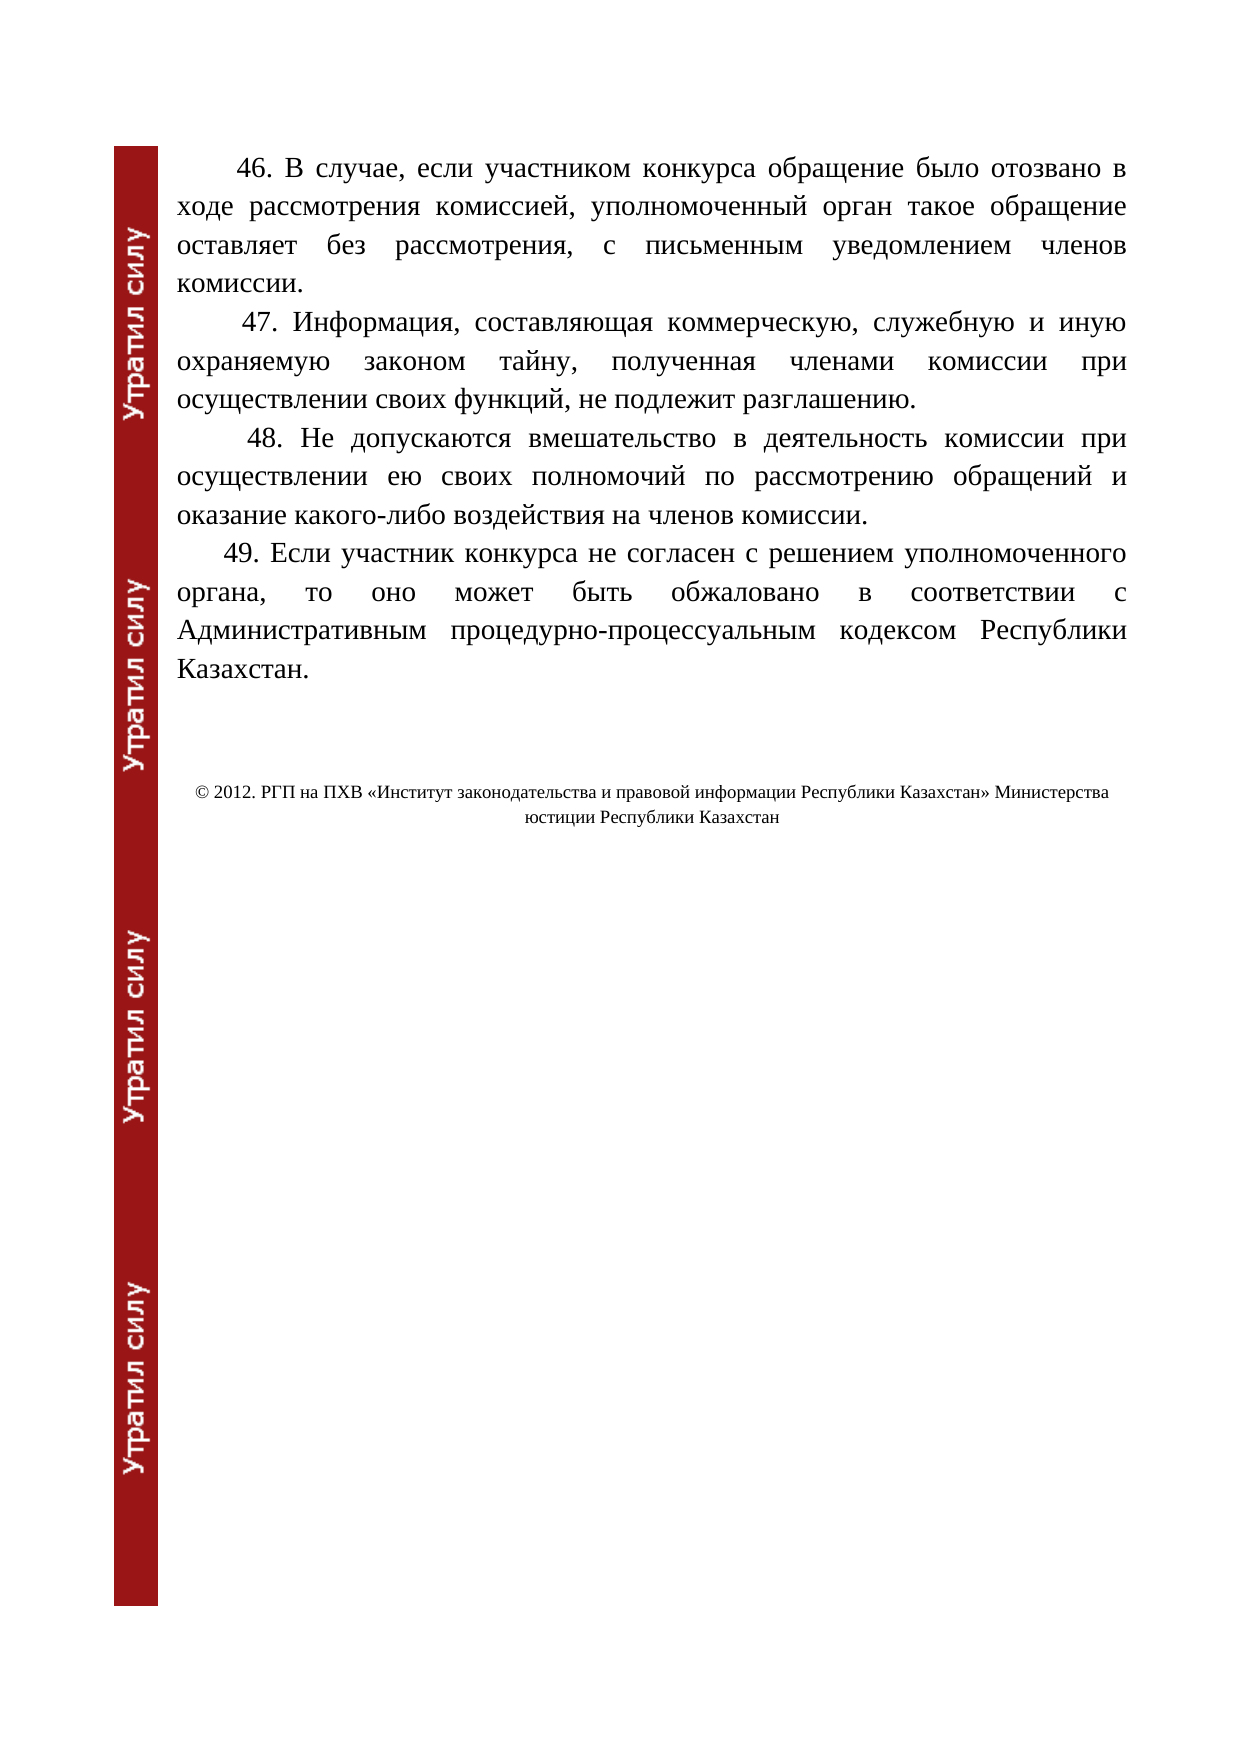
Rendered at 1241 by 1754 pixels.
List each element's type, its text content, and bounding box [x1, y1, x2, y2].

picture [114, 299, 158, 304]
picture [114, 146, 158, 150]
text © 2012. РГП на ПХВ «Институт законодательства и правовой информации Республики Казахстан» Министерства юстиции Республики Казахстан [112, 781, 1128, 828]
picture [114, 530, 158, 535]
picture [114, 828, 158, 1606]
text 46. В случае, если участником конкурса обращение было отозвано в ходе рассмотрения комиссией, уполномоченный орган такое обращение оставляет без рассмотрения, с письменным уведомлением членов комиссии. [112, 150, 1128, 299]
picture [114, 684, 158, 781]
picture [114, 415, 158, 420]
text 49. Если участник конкурса не согласен с решением уполномоченного органа, то оно может быть обжаловано в соответствии с Административным процедурно-процессуальным кодексом Республики Казахстан. [112, 535, 1128, 684]
text 48. Не допускаются вмешательство в деятельность комиссии при осуществлении ею своих полномочий по рассмотрению обращений и оказание какого-либо воздействия на членов комиссии. [112, 420, 1128, 530]
text 47. Информация, составляющая коммерческую, служебную и иную охраняемую законом тайну, полученная членами комиссии при осуществлении своих функций, не подлежит разглашению. [112, 304, 1128, 415]
